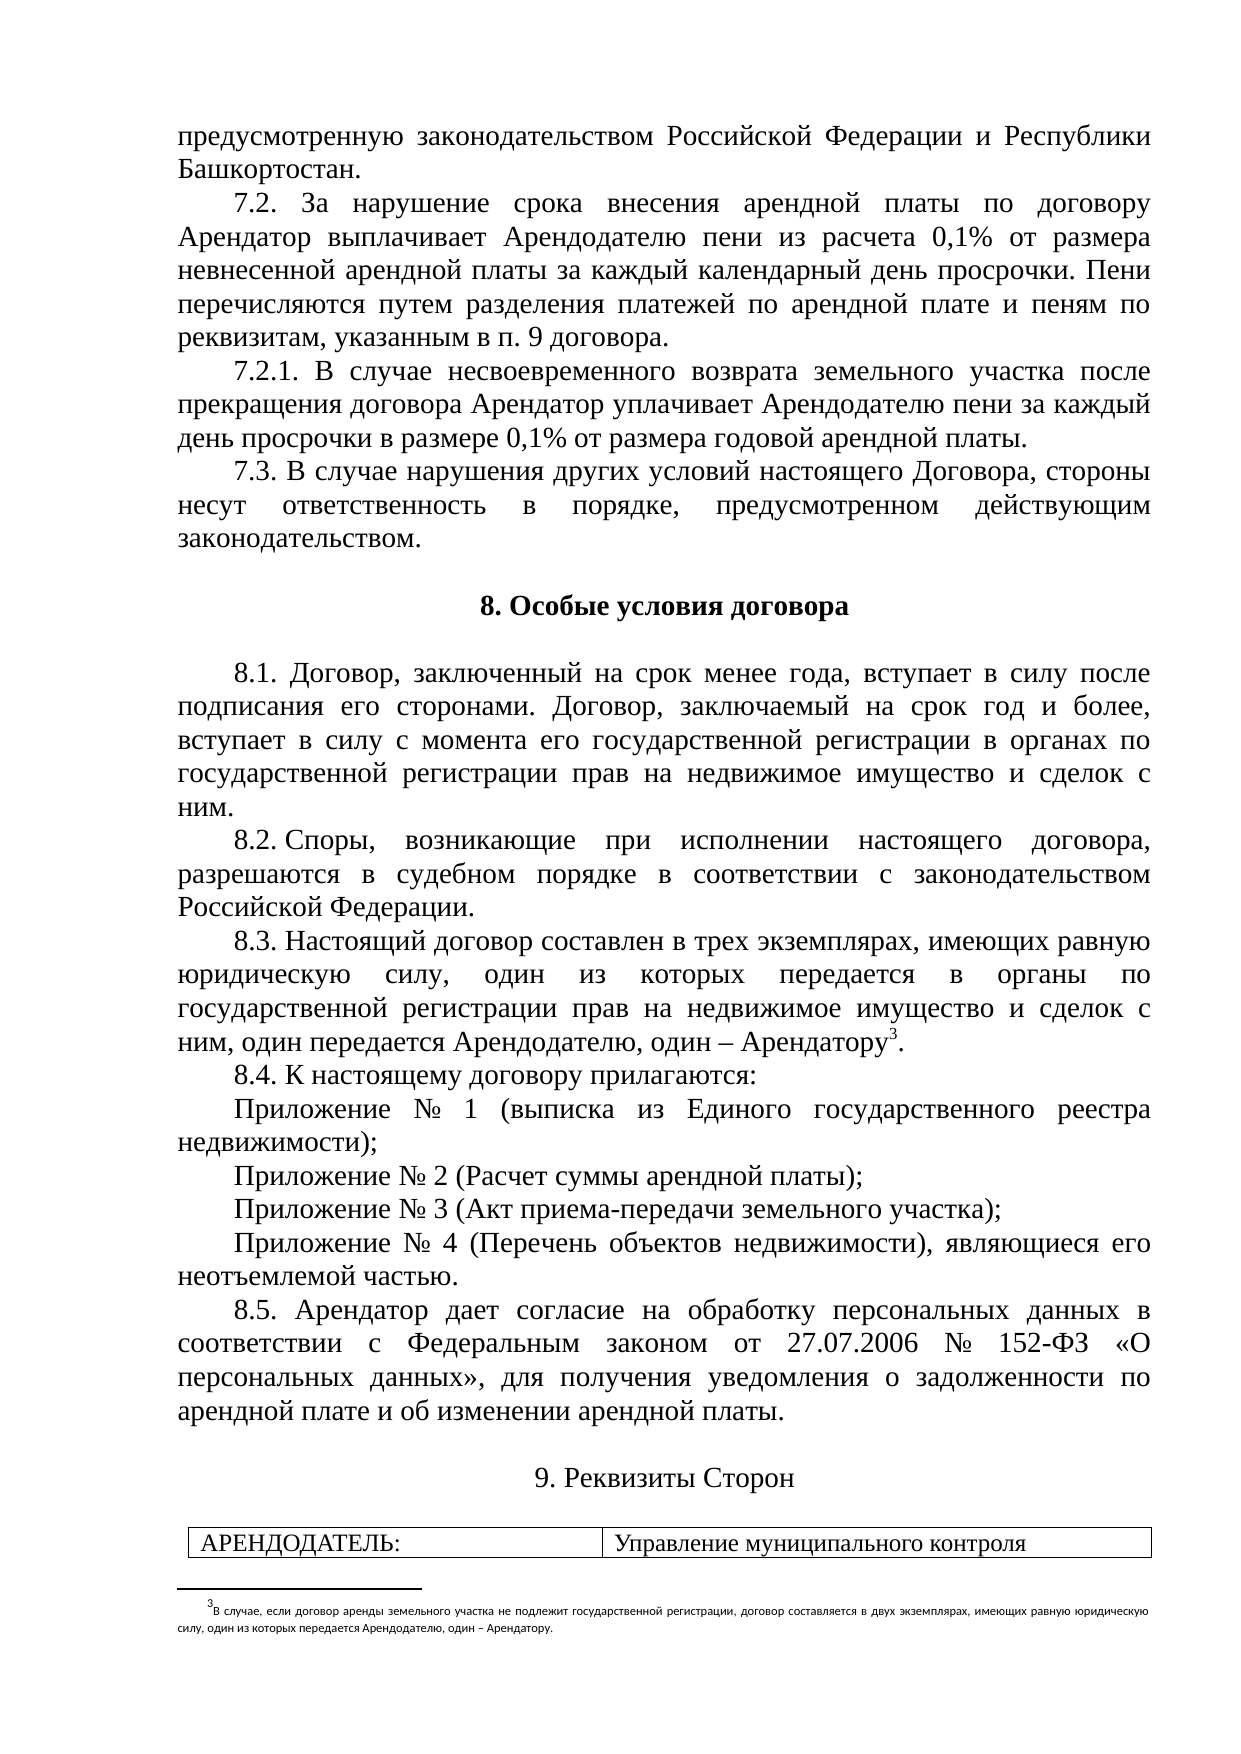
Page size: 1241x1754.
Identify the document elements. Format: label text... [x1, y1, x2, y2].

text 9. Реквизиты Сторон [177, 1460, 1152, 1493]
text Приложение № 2 (Расчет суммы арендной платы); [177, 1158, 1152, 1191]
text 8.3. Настоящий договор составлен в трех экземплярах, имеющих равную юридическую силу, один из которых передается в органы по государственной регистрации прав на недвижимое имущество и сделок с ним, один передается Арендодателю, один – Арендатору. [177, 923, 1152, 1057]
text Приложение № 1 (выписка из Единого государственного реестра недвижимости); [177, 1091, 1152, 1158]
text Приложение № 4 (Перечень объектов недвижимости), являющиеся его неотъемлемой частью. [177, 1225, 1152, 1292]
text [177, 118, 1152, 185]
text 7.2.1. В случае несвоевременного возврата земельного участка после прекращения договора Арендатор уплачивает Арендодателю пени за каждый день просрочки в размере 0,1% от размера годовой арендной платы. [177, 353, 1152, 453]
text 8.4. К настоящему договору прилагаются: [177, 1057, 1152, 1091]
text 8. Особые условия договора [177, 588, 1152, 621]
text 7.3. В случае нарушения других условий настоящего Договора, стороны несут ответственность в порядке, предусмотренном действующим законодательством. [177, 453, 1152, 554]
text 7.2. За нарушение срока внесения арендной платы по договору Арендатор выплачивает Арендодателю пени из расчета 0,1% от размера невнесенной арендной платы за каждый календарный день просрочки. Пени перечисляются путем разделения платежей по арендной плате и пеням по реквизитам, указанным в п. 9 договора. [177, 185, 1152, 353]
text 8.5. Арендатор дает согласие на обработку персональных данных в соответствии с Федеральным законом от 27.07.2006 № 152-ФЗ «О персональных данных», для получения уведомления о задолженности по арендной плате и об изменении арендной платы. [177, 1292, 1152, 1426]
table_header АРЕНДОДАТЕЛЬ: [189, 1528, 602, 1557]
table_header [603, 1528, 1151, 1557]
text Приложение № 3 (Акт приема-передачи земельного участка); [177, 1191, 1152, 1225]
text 8.1. Договор, заключенный на срок менее года, вступает в силу после подписания его сторонами. Договор, заключаемый на срок год и более, вступает в силу с момента его государственной регистрации в органах по государственной регистрации прав на недвижимое имущество и сделок с ним. [177, 655, 1152, 822]
text 8.2. Споры, возникающие при исполнении настоящего договора, разрешаются в судебном порядке в соответствии с законодательством Российской Федерации. [177, 822, 1152, 923]
